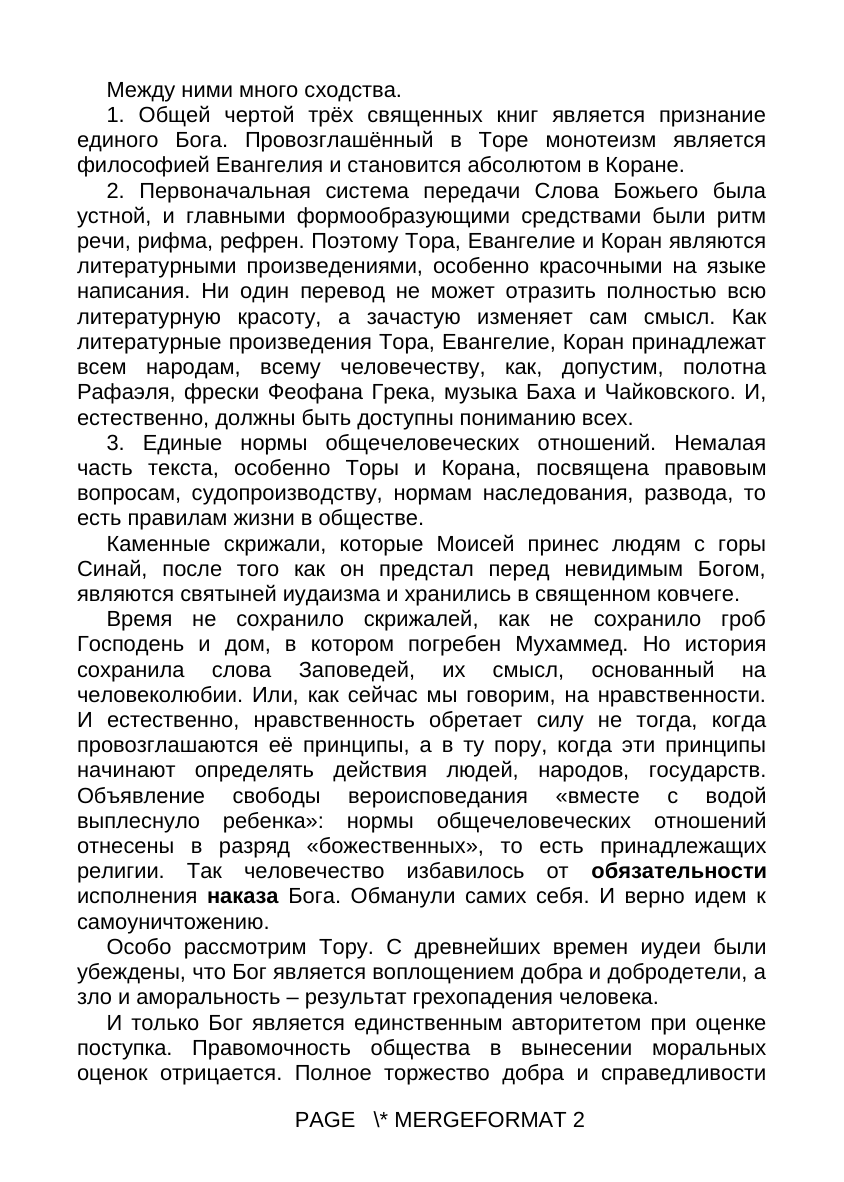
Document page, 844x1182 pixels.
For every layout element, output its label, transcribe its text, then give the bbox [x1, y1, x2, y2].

text 1. Общей чертой трёх священных книг является признание единого Бога. Провозглашённый в Торе монотеизм является философией Евангелия и становится абсолютом в Коране. [77, 102, 767, 178]
text Особо рассмотрим Тору. С древнейших времен иудеи были убеждены, что Бог является воплощением добра и добродетели, а зло и аморальность – результат грехопадения человека. [77, 934, 767, 1009]
text Каменные скрижали, которые Моисей принес людям с горы Синай, после того как он предстал перед невидимым Богом, являются святыней иудаизма и хранились в священном ковчеге. [77, 531, 767, 606]
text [77, 1009, 767, 1085]
text 2. Первоначальная система передачи Слова Божьего была устной, и главными формообразующими средствами были ритм речи, рифма, рефрен. Поэтому Тора, Евангелие и Коран являются литературными произведениями, особенно красочными на языке написания. Ни один перевод не может отразить полностью всю литературную красоту, а зачастую изменяет сам смысл. Как литературные произведения Тора, Евангелие, Коран принадлежат всем народам, всему человечеству, как, допустим, полотна Рафаэля, фрески Феофана Грека, музыка Баха и Чайковского. И, естественно, должны быть доступны пониманию всех. [77, 178, 767, 430]
text Время не сохранило скрижалей, как не сохранило гроб Господень и дом, в котором погребен Мухаммед. Но история сохранила слова Заповедей, их смысл, основанный на человеколюбии. Или, как сейчас мы говорим, на нравственности. И естественно, нравственность обретает силу не тогда, когда провозглашаются её принципы, а в ту пору, когда эти принципы начинают определять действия людей, народов, государств. Объявление свободы вероисповедания «вместе с водой выплеснуло ребенка»: нормы общечеловеческих отношений отнесены в разряд «божественных», то есть принадлежащих религии. Так человечество избавилось от обязательности исполнения наказа Бога. Обманули самих себя. И верно идем к самоуничтожению. [77, 606, 767, 934]
text Между ними много сходства. [77, 77, 767, 102]
text 3. Единые нормы общечеловеческих отношений. Немалая часть текста, особенно Торы и Корана, посвящена правовым вопросам, судопроизводству, нормам наследования, развода, то есть правилам жизни в обществе. [77, 430, 767, 531]
